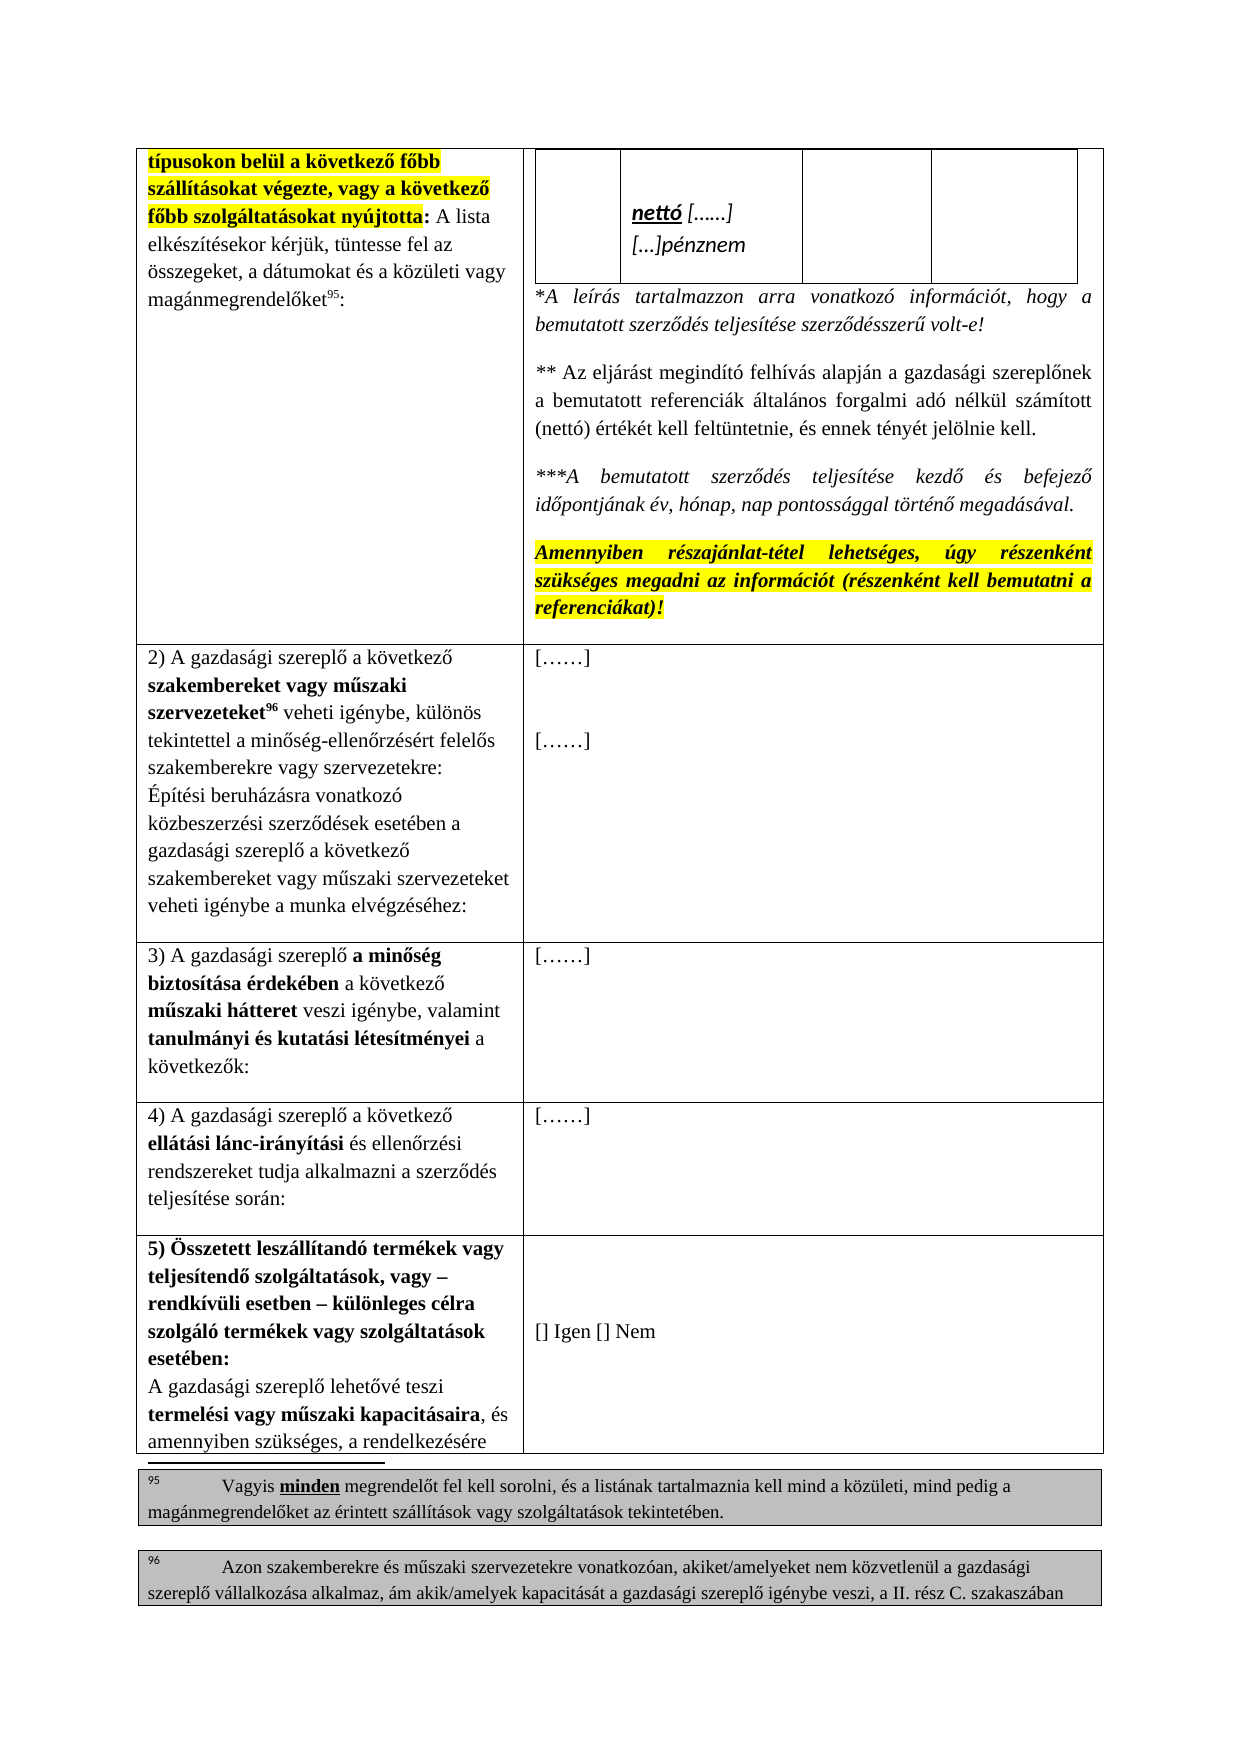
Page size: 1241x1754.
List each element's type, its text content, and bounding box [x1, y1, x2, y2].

table_cell 3) A gazdasági szereplő a minőség biztosítása érdekében a következő műszaki hátteret veszi igénybe, valamint tanulmányi és kutatási létesítményei a következők: [137, 943, 523, 1102]
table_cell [137, 149, 523, 644]
table_cell [……] [524, 1103, 1103, 1235]
table_cell [……] [524, 943, 1103, 1102]
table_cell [524, 149, 1103, 644]
table_cell 4) A gazdasági szereplő a következő ellátási lánc-irányítási és ellenőrzési rendszereket tudja alkalmazni a szerződés teljesítése során: [137, 1103, 523, 1235]
table_cell [] Igen [] Nem [524, 1236, 1103, 1453]
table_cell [137, 1236, 523, 1453]
table_cell 2) A gazdasági szereplő a következő szakembereket vagy műszaki szervezeteket veheti igénybe, különös tekintettel a minőség-ellenőrzésért felelős szakemberekre vagy szervezetekre: Építési beruházásra vonatkozó közbeszerzési szerződések esetében a gazdasági szereplő a következő szakembereket vagy műszaki szervezeteket veheti igénybe a munka elvégzéséhez: [137, 645, 523, 942]
table_cell [……] [……] [524, 645, 1103, 942]
